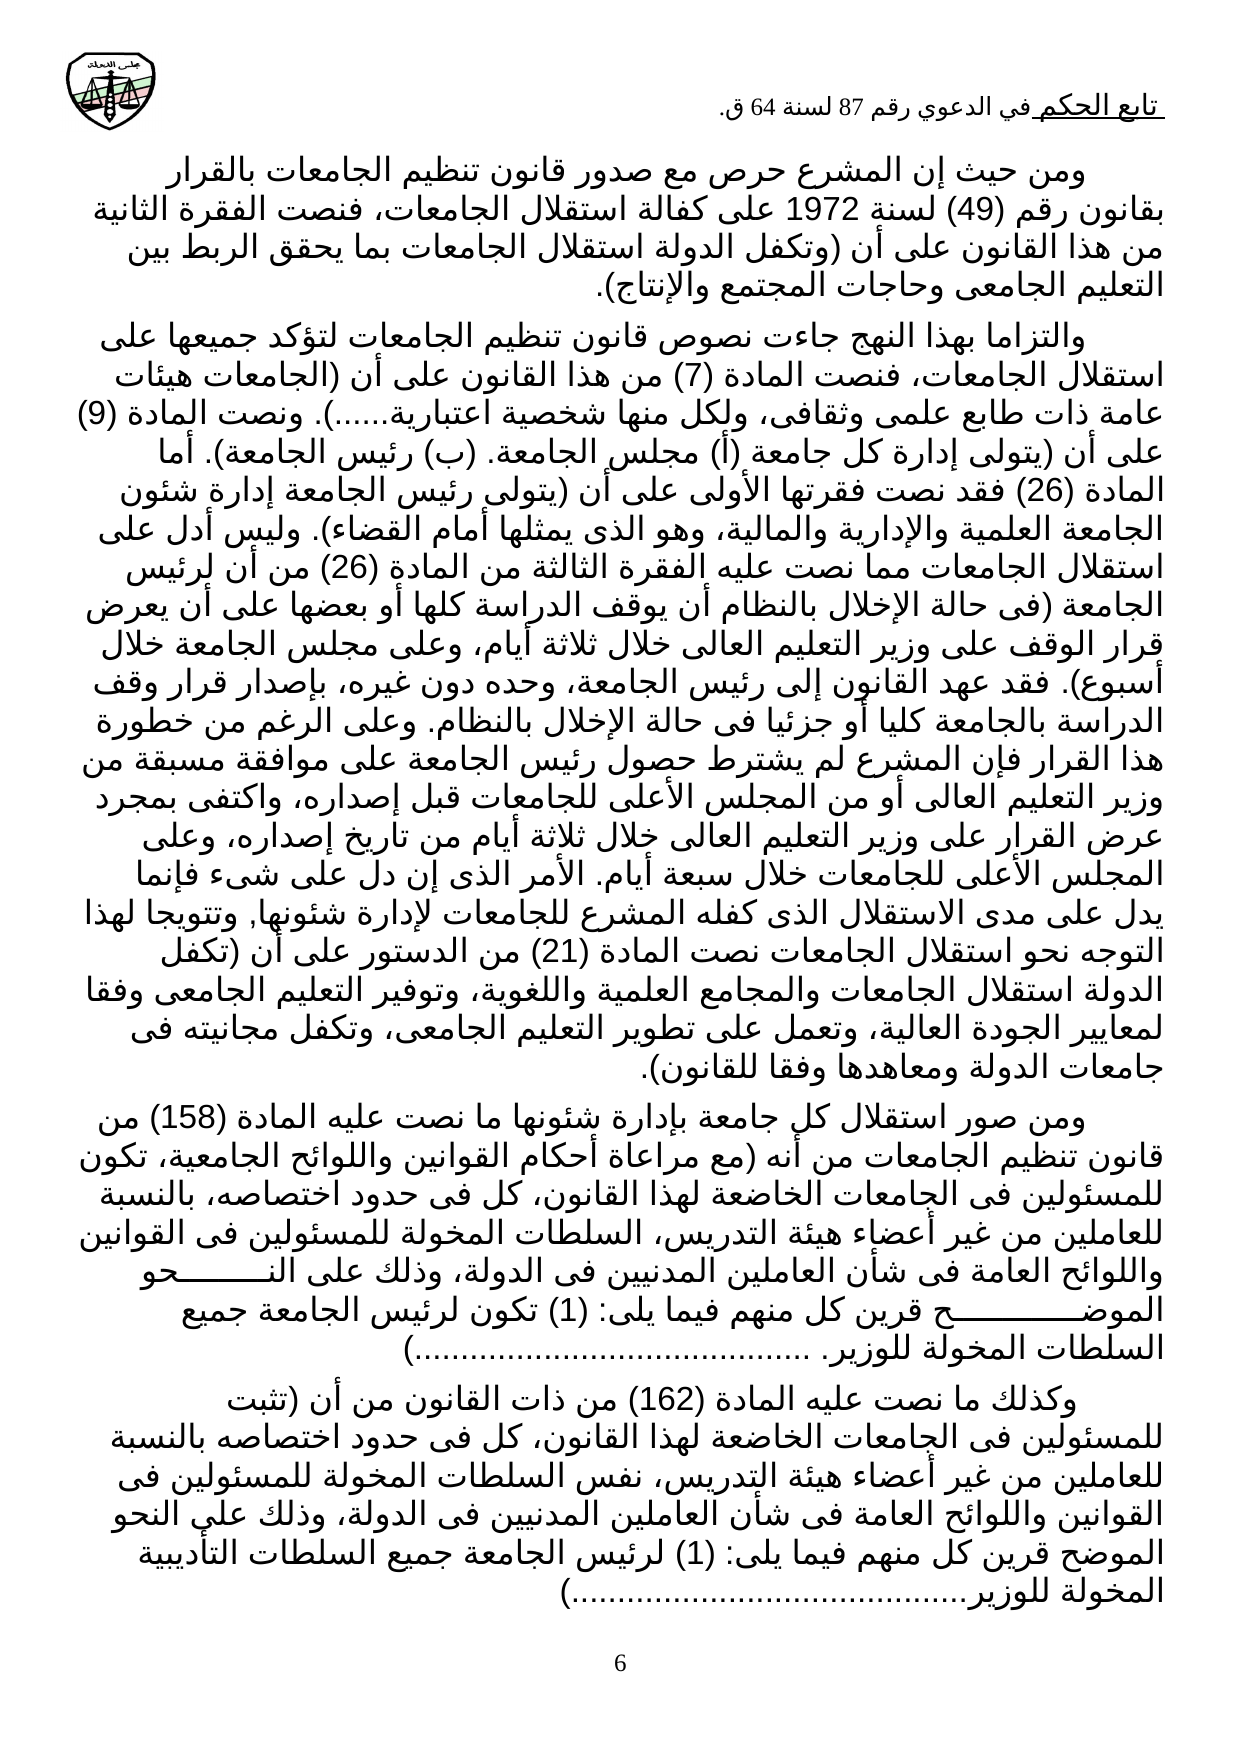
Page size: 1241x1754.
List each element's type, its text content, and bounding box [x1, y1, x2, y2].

text ومن صور استقلال كل جامعة بإدارة شئونها ما نصت عليه المادة (158) من قانون تنظيم الجامعات من أنه (مع مراعاة أحكام القوانين واللوائح الجامعية، تكون للمسئولين فى الجامعات الخاضعة لهذا القانون، كل فى حدود اختصاصه، بالنسبة للعاملين من غير أعضاء هيئة التدريس، السلطات المخولة للمسئولين فى القوانين واللوائح العامة فى شأن العاملين المدنيين فى الدولة، وذلك على النـــــــــحو الموضـــــــــــــح قرين كل منهم فيما يلى: (1) تكون لرئيس الجامعة جميع السلطات المخولة للوزير. ...........................................) [75, 1098, 1165, 1367]
text والتزاما بهذا النهج جاءت نصوص قانون تنظيم الجامعات لتؤكد جميعها على استقلال الجامعات، فنصت المادة (7) من هذا القانون على أن (الجامعات هيئات عامة ذات طابع علمى وثقافى، ولكل منها شخصية اعتبارية......). ونصت المادة (9) على أن (يتولى إدارة كل جامعة (أ) مجلس الجامعة. (ب) رئيس الجامعة). أما المادة (26) فقد نصت فقرتها الأولى على أن (يتولى رئيس الجامعة إدارة شئون الجامعة العلمية والإدارية والمالية، وهو الذى يمثلها أمام القضاء). وليس أدل على استقلال الجامعات مما نصت عليه الفقرة الثالثة من المادة (26) من أن لرئيس الجامعة (فى حالة الإخلال بالنظام أن يوقف الدراسة كلها أو بعضها على أن يعرض قرار الوقف على وزير التعليم العالى خلال ثلاثة أيام، وعلى مجلس الجامعة خلال أسبوع). فقد عهد القانون إلى رئيس الجامعة، وحده دون غيره، بإصدار قرار وقف الدراسة بالجامعة كليا أو جزئيا فى حالة الإخلال بالنظام. وعلى الرغم من خطورة هذا القرار فإن المشرع لم يشترط حصول رئيس الجامعة على موافقة مسبقة من وزير التعليم العالى أو من المجلس الأعلى للجامعات قبل إصداره، واكتفى بمجرد عرض القرار على وزير التعليم العالى خلال ثلاثة أيام من تاريخ إصداره، وعلى المجلس الأعلى للجامعات خلال سبعة أيام. الأمر الذى إن دل على شىء فإنما يدل على مدى الاستقلال الذى كفله المشرع للجامعات لإدارة شئونها, وتتويجا لهذا التوجه نحو استقلال الجامعات نصت المادة (21) من الدستور على أن (تكفل الدولة استقلال الجامعات والمجامع العلمية واللغوية، وتوفير التعليم الجامعى وفقا لمعايير الجودة العالية، وتعمل على تطوير التعليم الجامعى، وتكفل مجانيته فى جامعات الدولة ومعاهدها وفقا للقانون). [75, 316, 1165, 1085]
text وكذلك ما نصت عليه المادة (162) من ذات القانون من أن (تثبت للمسئولين فى الجامعات الخاضعة لهذا القانون، كل فى حدود اختصاصه بالنسبة للعاملين من غير أعضاء هيئة التدريس، نفس السلطات المخولة للمسئولين فى القوانين واللوائح العامة فى شأن العاملين المدنيين فى الدولة، وذلك على النحو الموضح قرين كل منهم فيما يلى: (1) لرئيس الجامعة جميع السلطات التأديبية المخولة للوزير...........................................) [75, 1379, 1165, 1610]
text ومن حيث إن المشرع حرص مع صدور قانون تنظيم الجامعات بالقرار بقانون رقم (49) لسنة 1972 على كفالة استقلال الجامعات، فنصت الفقرة الثانية من هذا القانون على أن (وتكفل الدولة استقلال الجامعات بما يحقق الربط بين التعليم الجامعى وحاجات المجتمع والإنتاج). [75, 150, 1165, 304]
picture [59, 51, 164, 132]
